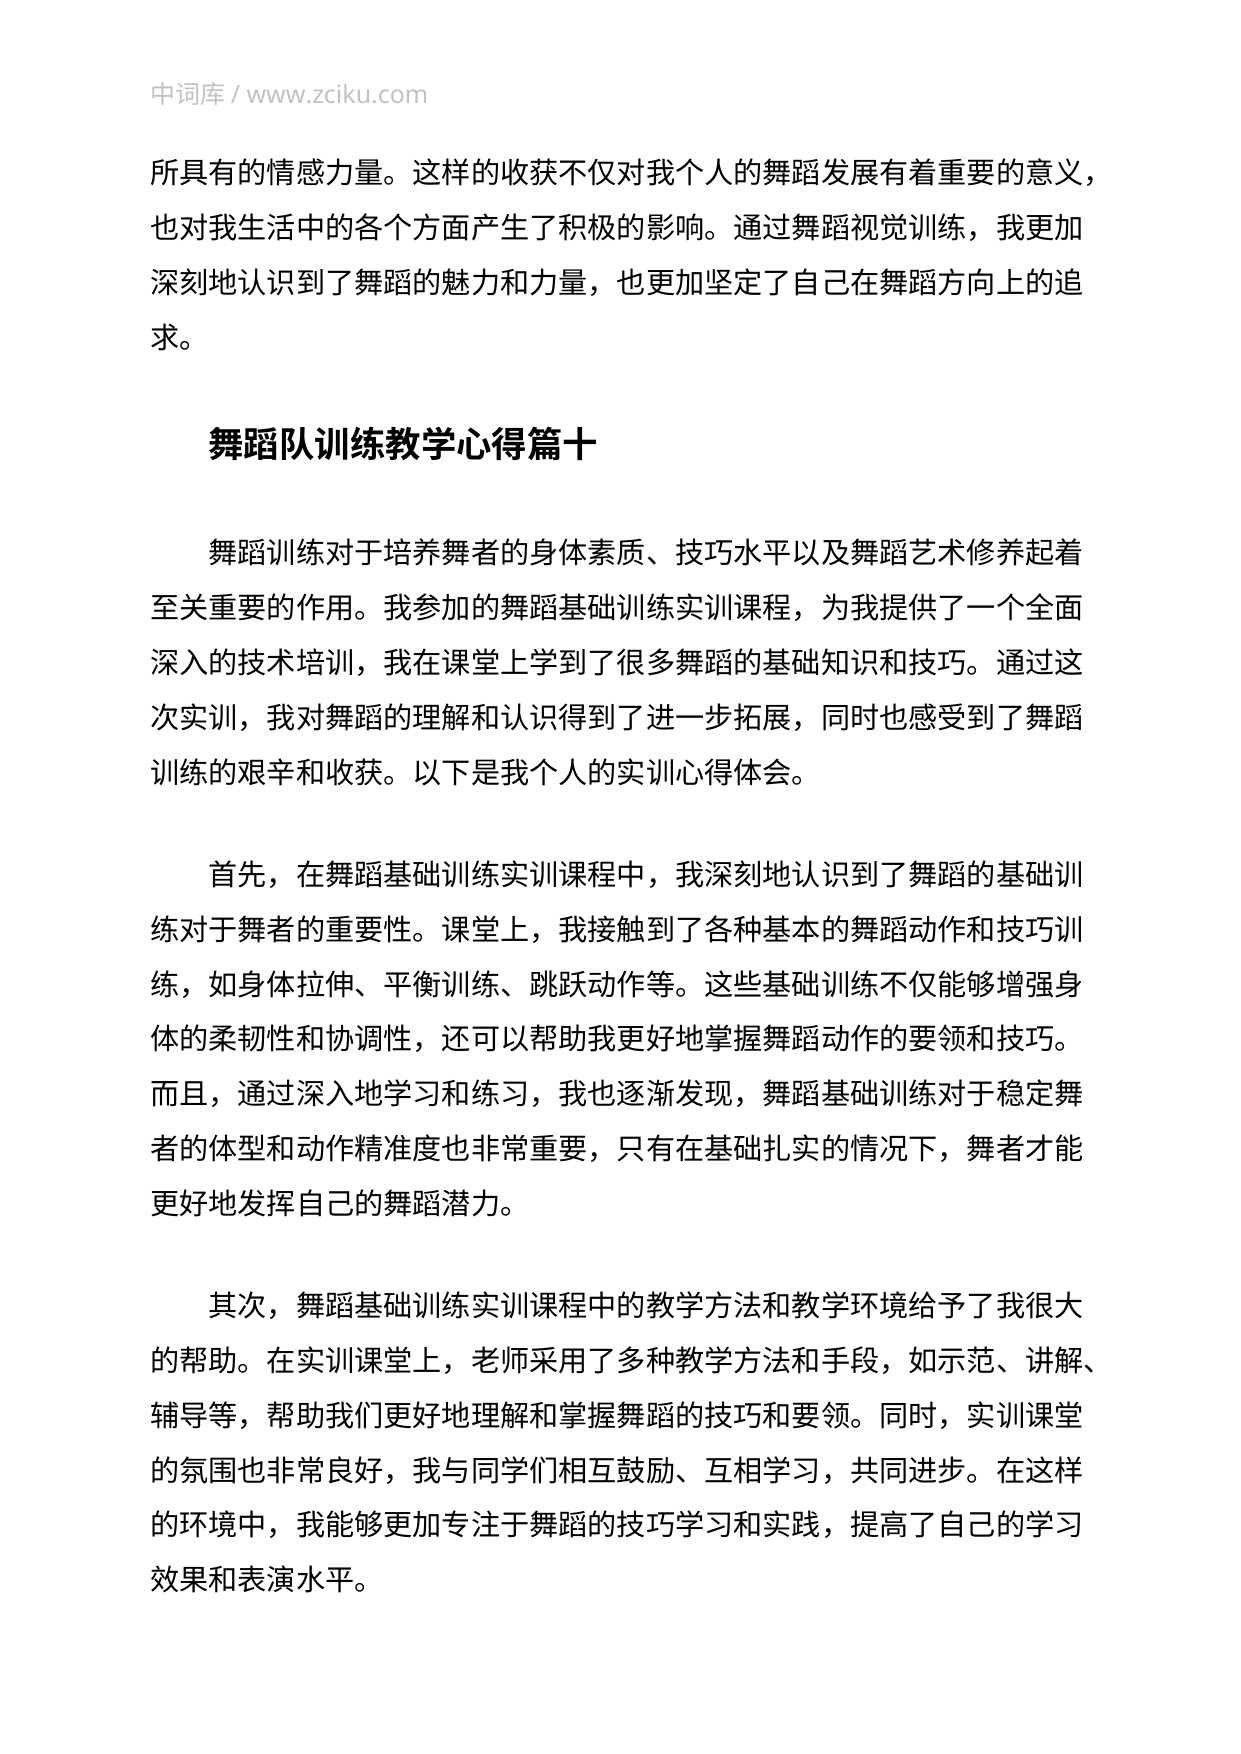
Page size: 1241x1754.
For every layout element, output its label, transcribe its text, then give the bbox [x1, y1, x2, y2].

text 舞蹈队训练教学心得篇十 [150, 416, 1090, 468]
text 舞蹈训练对于培养舞者的身体素质、技巧水平以及舞蹈艺术修养起着至关重要的作用。我参加的舞蹈基础训练实训课程，为我提供了一个全面深入的技术培训，我在课堂上学到了很多舞蹈的基础知识和技巧。通过这次实训，我对舞蹈的理解和认识得到了进一步拓展，同时也感受到了舞蹈训练的艰辛和收获。以下是我个人的实训心得体会。 [150, 530, 1090, 792]
text 首先，在舞蹈基础训练实训课程中，我深刻地认识到了舞蹈的基础训练对于舞者的重要性。课堂上，我接触到了各种基本的舞蹈动作和技巧训练，如身体拉伸、平衡训练、跳跃动作等。这些基础训练不仅能够增强身体的柔韧性和协调性，还可以帮助我更好地掌握舞蹈动作的要领和技巧。而且，通过深入地学习和练习，我也逐渐发现，舞蹈基础训练对于稳定舞者的体型和动作精准度也非常重要，只有在基础扎实的情况下，舞者才能更好地发挥自己的舞蹈潜力。 [150, 851, 1090, 1223]
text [150, 150, 1090, 357]
text 其次，舞蹈基础训练实训课程中的教学方法和教学环境给予了我很大的帮助。在实训课堂上，老师采用了多种教学方法和手段，如示范、讲解、辅导等，帮助我们更好地理解和掌握舞蹈的技巧和要领。同时，实训课堂的氛围也非常良好，我与同学们相互鼓励、互相学习，共同进步。在这样的环境中，我能够更加专注于舞蹈的技巧学习和实践，提高了自己的学习效果和表演水平。 [150, 1282, 1090, 1599]
